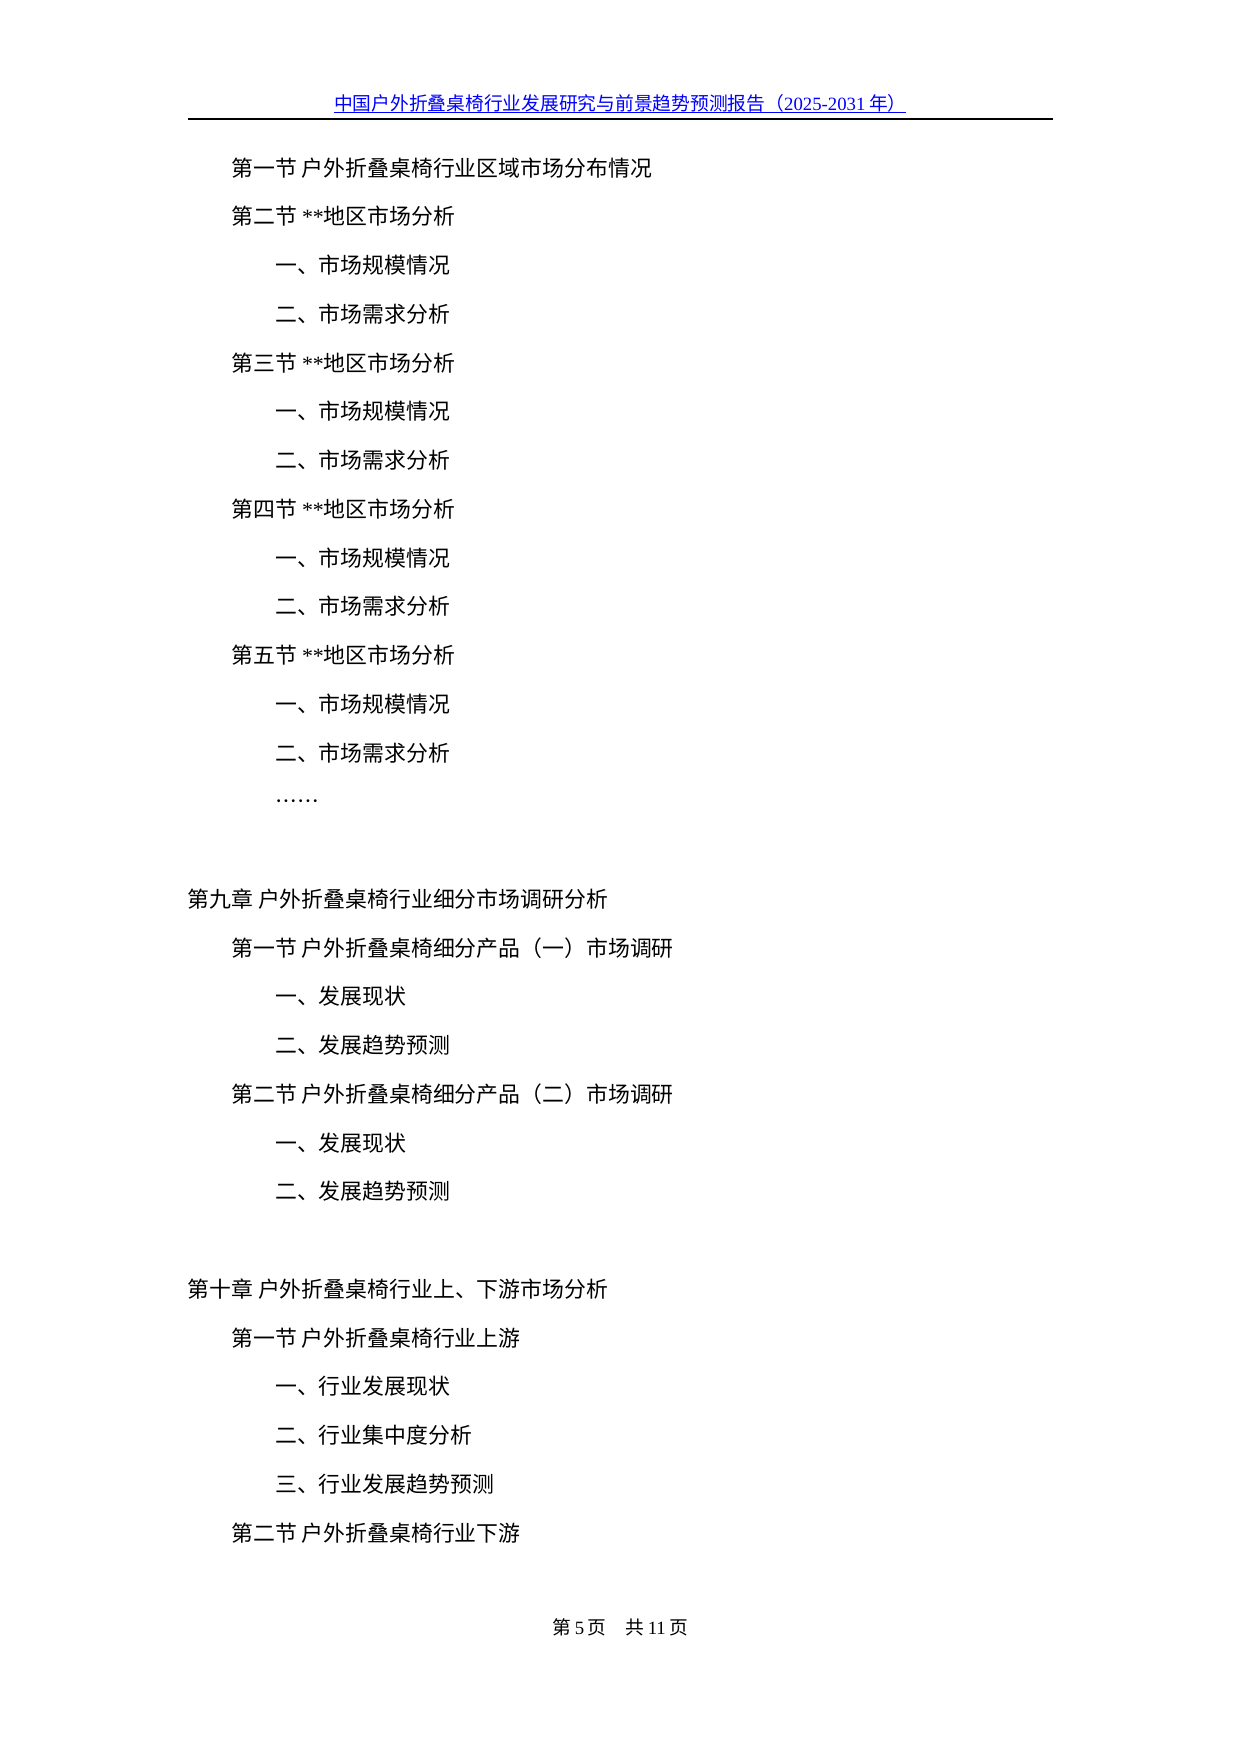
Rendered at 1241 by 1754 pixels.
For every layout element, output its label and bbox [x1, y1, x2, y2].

text [187, 150, 1053, 1548]
